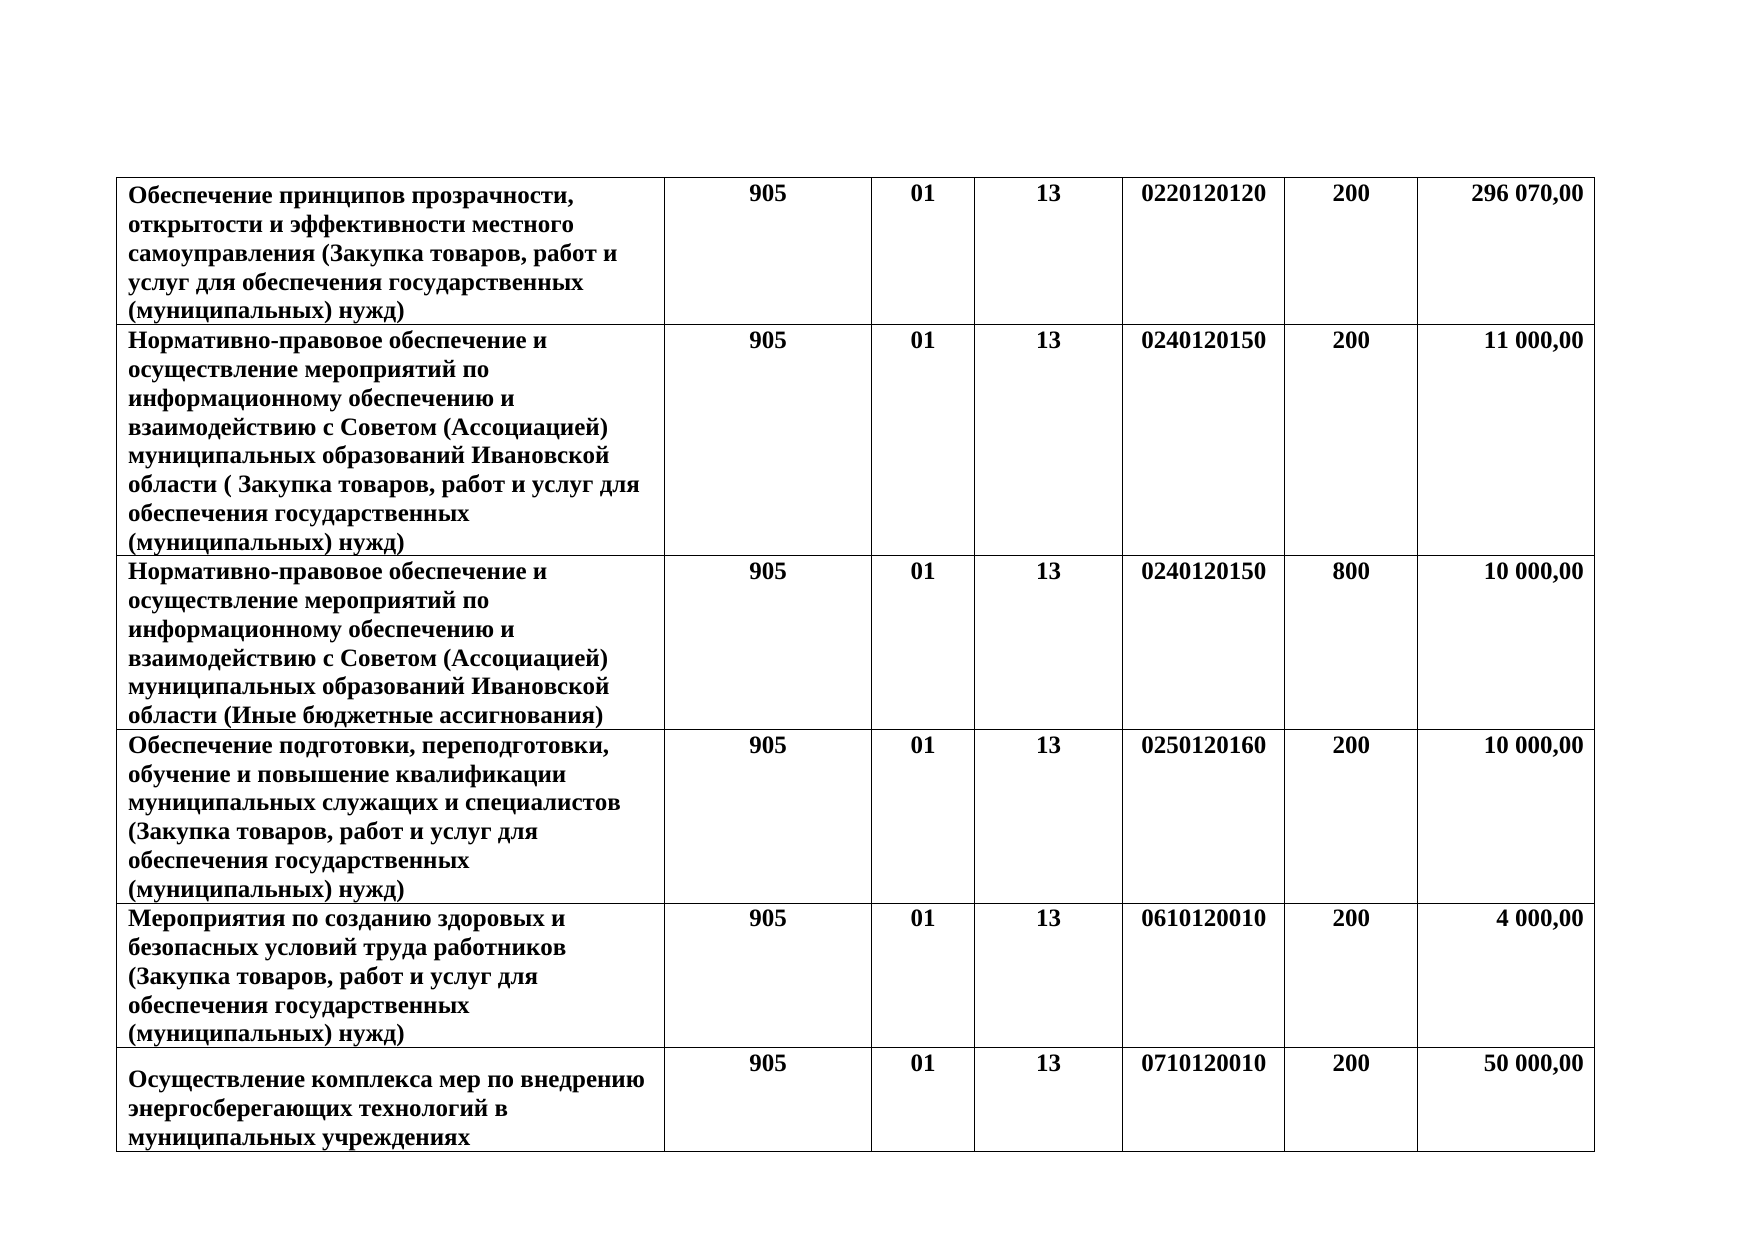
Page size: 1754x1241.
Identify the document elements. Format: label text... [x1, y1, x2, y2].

table_cell 13 [975, 178, 1122, 324]
table_cell 296 070,00 [1418, 178, 1594, 324]
table_cell 0610120010 [1123, 904, 1284, 1047]
table_cell 13 [975, 556, 1122, 729]
table_cell Нормативно-правовое обеспечение и осуществление мероприятий по информационному обеспечению и взаимодействию с Советом (Ассоциацией) муниципальных образований Ивановской области (Иные бюджетные ассигнования) [117, 556, 664, 729]
table_cell 11 000,00 [1418, 325, 1594, 555]
table_cell 800 [1285, 556, 1417, 729]
table_cell 200 [1285, 904, 1417, 1047]
table_cell 01 [872, 904, 974, 1047]
table_cell 13 [975, 325, 1122, 555]
table_cell 200 [1285, 325, 1417, 555]
table_cell 10 000,00 [1418, 730, 1594, 902]
table_cell Обеспечение подготовки, переподготовки, обучение и повышение квалификации муниципальных служащих и специалистов (Закупка товаров, работ и услуг для обеспечения государственных (муниципальных) нужд) [117, 730, 664, 902]
table_cell 01 [872, 556, 974, 729]
table_cell Обеспечение принципов прозрачности, открытости и эффективности местного самоуправления (Закупка товаров, работ и услуг для обеспечения государственных (муниципальных) нужд) [117, 178, 664, 324]
table_cell 0240120150 [1123, 325, 1284, 555]
table_cell 13 [975, 904, 1122, 1047]
table_cell 905 [665, 730, 871, 902]
table_cell 905 [665, 325, 871, 555]
table_cell 01 [872, 1048, 974, 1151]
table_cell 0710120010 [1123, 1048, 1284, 1151]
table_cell 4 000,00 [1418, 904, 1594, 1047]
table_cell 0250120160 [1123, 730, 1284, 902]
table_cell 01 [872, 178, 974, 324]
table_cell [117, 1048, 664, 1151]
table_cell 01 [872, 325, 974, 555]
table_cell 200 [1285, 730, 1417, 902]
table_cell Мероприятия по созданию здоровых и безопасных условий труда работников (Закупка товаров, работ и услуг для обеспечения государственных (муниципальных) нужд) [117, 904, 664, 1047]
table_cell 200 [1285, 178, 1417, 324]
table_cell 0220120120 [1123, 178, 1284, 324]
table_cell 905 [665, 1048, 871, 1151]
table_cell 905 [665, 178, 871, 324]
table_cell 50 000,00 [1418, 1048, 1594, 1151]
table_cell Нормативно-правовое обеспечение и осуществление мероприятий по информационному обеспечению и взаимодействию с Советом (Ассоциацией) муниципальных образований Ивановской области ( Закупка товаров, работ и услуг для обеспечения государственных (муниципальных) нужд) [117, 325, 664, 555]
table_cell 200 [1285, 1048, 1417, 1151]
table_cell 10 000,00 [1418, 556, 1594, 729]
table_cell 905 [665, 556, 871, 729]
table_cell 01 [872, 730, 974, 902]
table_cell 13 [975, 730, 1122, 902]
table_cell 13 [975, 1048, 1122, 1151]
table_cell 905 [665, 904, 871, 1047]
table_cell 0240120150 [1123, 556, 1284, 729]
